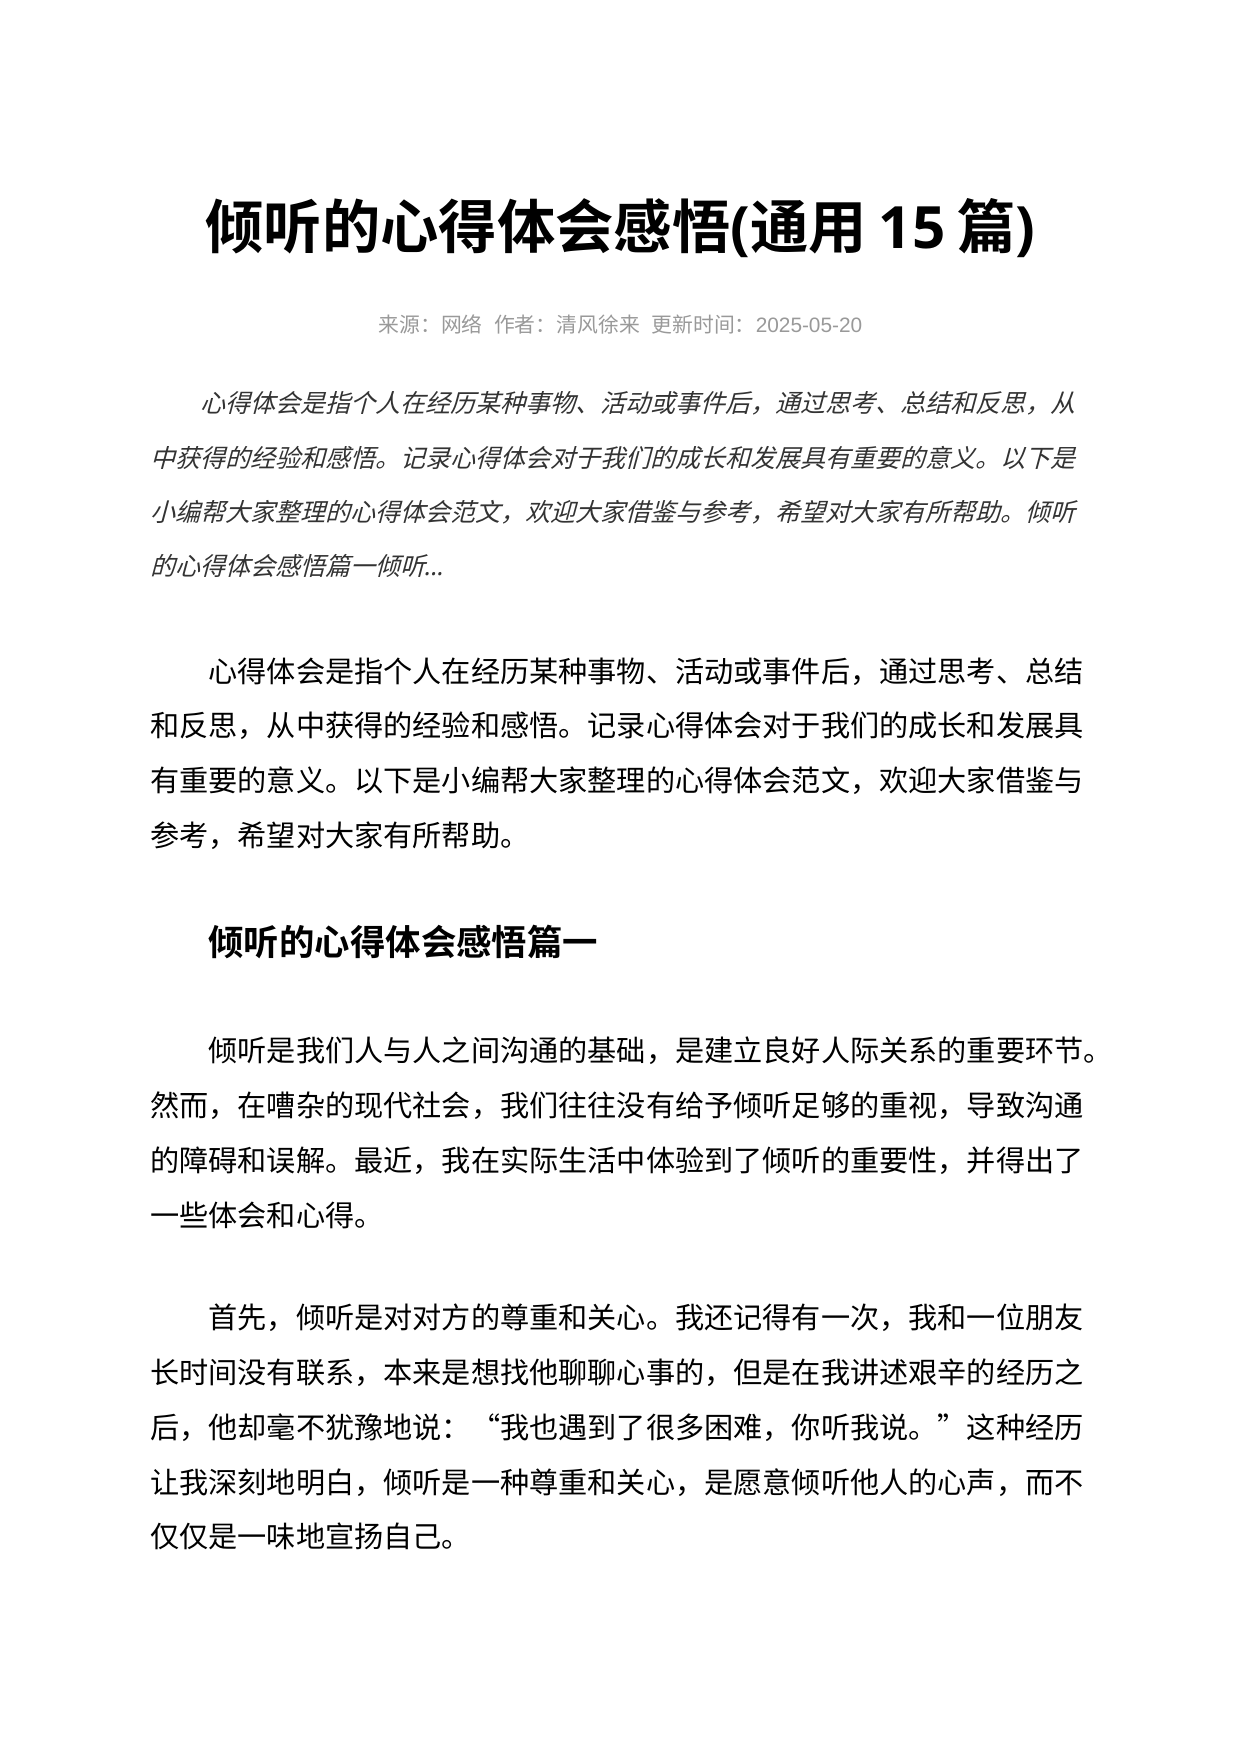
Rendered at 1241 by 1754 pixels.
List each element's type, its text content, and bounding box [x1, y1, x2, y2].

text 倾听是我们人与人之间沟通的基础，是建立良好人际关系的重要环节。然而，在嘈杂的现代社会，我们往往没有给予倾听足够的重视，导致沟通的障碍和误解。最近，我在实际生活中体验到了倾听的重要性，并得出了一些体会和心得。 [150, 1028, 1090, 1235]
text 心得体会是指个人在经历某种事物、活动或事件后，通过思考、总结和反思，从中获得的经验和感悟。记录心得体会对于我们的成长和发展具有重要的意义。以下是小编帮大家整理的心得体会范文，欢迎大家借鉴与参考，希望对大家有所帮助。倾听的心得体会感悟篇一倾听... [150, 384, 1090, 583]
text 首先，倾听是对对方的尊重和关心。我还记得有一次，我和一位朋友长时间没有联系，本来是想找他聊聊心事的，但是在我讲述艰辛的经历之后，他却毫不犹豫地说：“我也遇到了很多困难，你听我说。”这种经历让我深刻地明白，倾听是一种尊重和关心，是愿意倾听他人的心声，而不仅仅是一味地宣扬自己。 [150, 1294, 1090, 1556]
subtitle 倾听的心得体会感悟(通用15篇) [150, 181, 1090, 266]
text 来源：网络 作者：清风徐来 更新时间：2025-05-20 [150, 313, 1090, 337]
text 心得体会是指个人在经历某种事物、活动或事件后，通过思考、总结和反思，从中获得的经验和感悟。记录心得体会对于我们的成长和发展具有重要的意义。以下是小编帮大家整理的心得体会范文，欢迎大家借鉴与参考，希望对大家有所帮助。 [150, 648, 1090, 855]
text 倾听的心得体会感悟篇一 [150, 914, 1090, 966]
